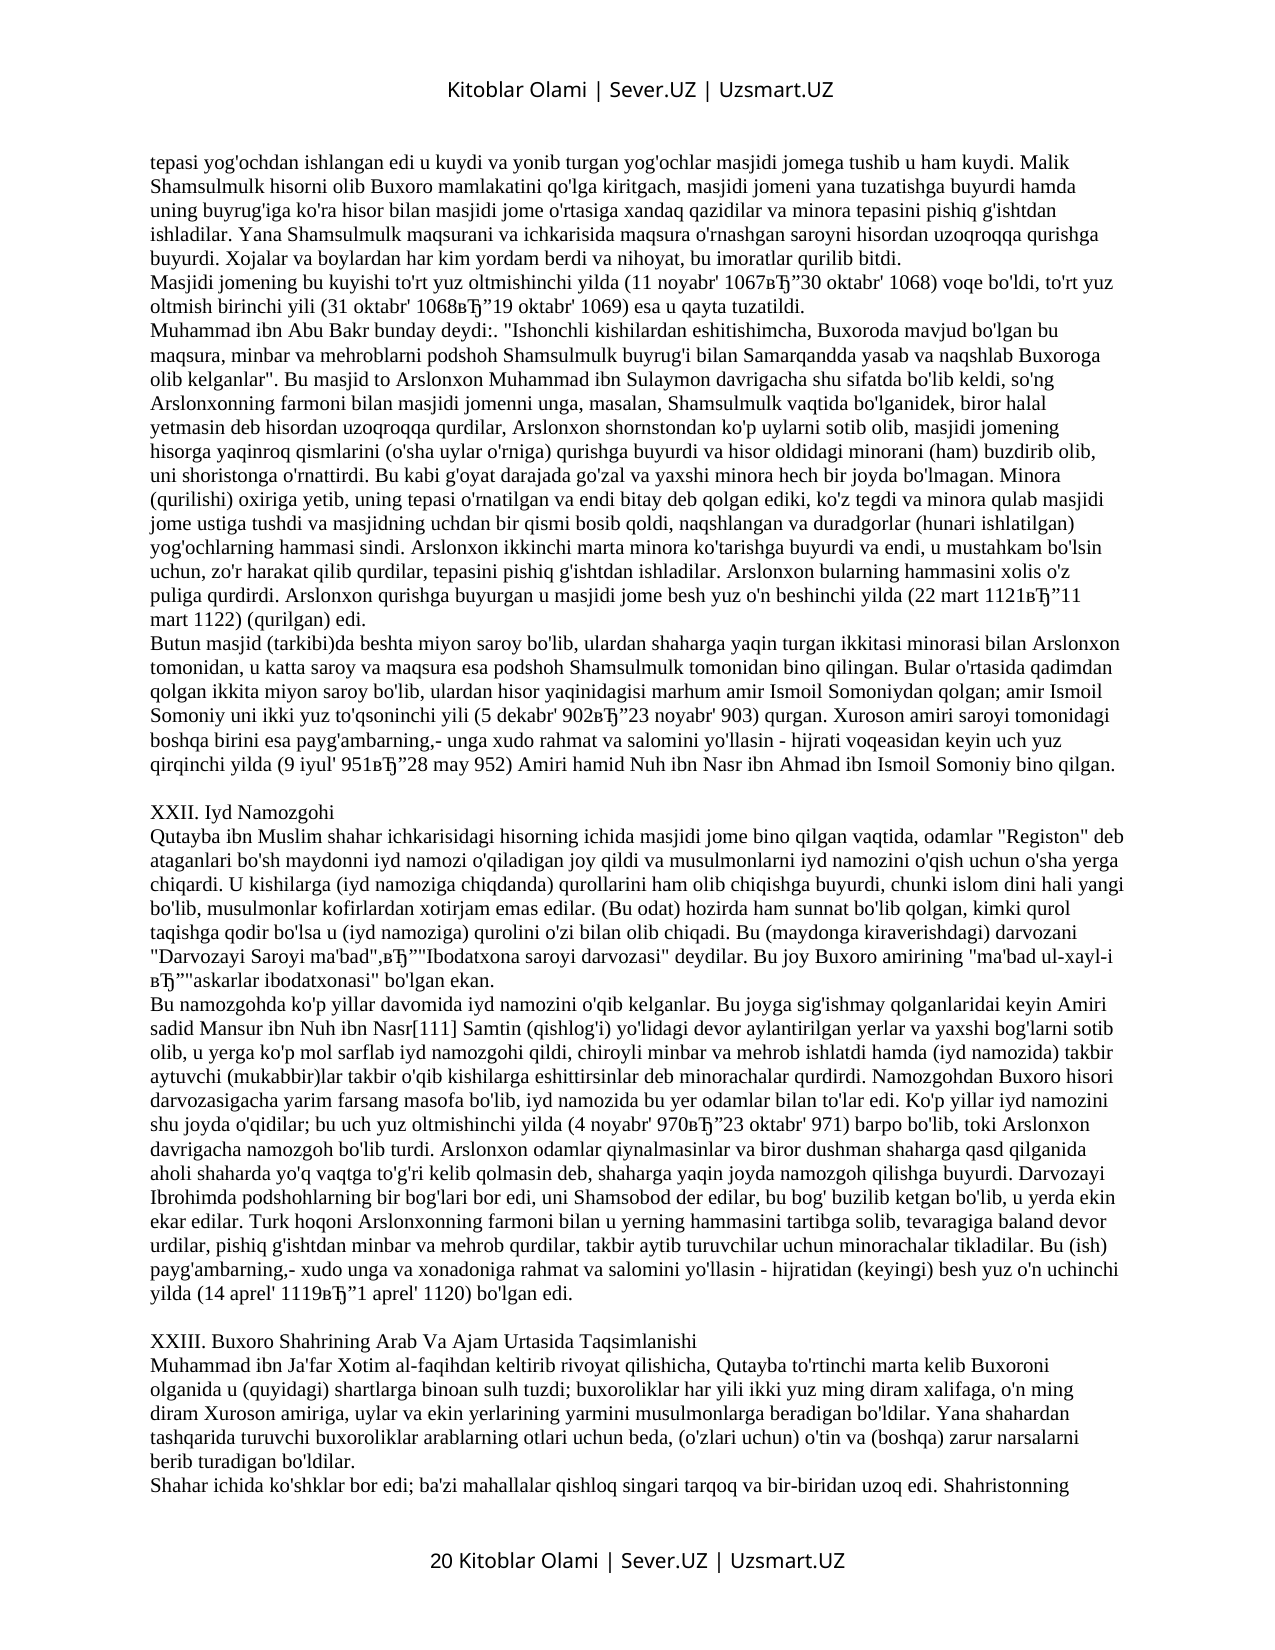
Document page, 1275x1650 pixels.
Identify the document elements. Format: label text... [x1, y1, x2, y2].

text XXII. Iyd Namozgohi [150, 799, 1125, 824]
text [150, 150, 1125, 270]
text Muhammad ibn Ja'far Xotim al-faqihdan keltirib rivoyat qilishicha, Qutayba to'rtinchi marta kelib Buxoroni olganida u (quyidagi) shartlarga binoan sulh tuzdi; buxoroliklar har yili ikki yuz ming diram xalifaga, o'n ming diram Xuroson amiriga, uylar va ekin yerlarining yarmini musulmonlarga beradigan bo'ldilar. Yana shahardan tashqarida turuvchi buxoroliklar arablarning otlari uchun beda, (o'zlari uchun) o'tin va (boshqa) zarur narsalarni berib turadigan bo'ldilar. [150, 1353, 1125, 1473]
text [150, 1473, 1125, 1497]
text Muhammad ibn Abu Bakr bunday deydi:. "Ishonchli kishilardan eshitishimcha, Buxoroda mavjud bo'lgan bu maqsura, minbar va mehroblarni podshoh Shamsulmulk buyrug'i bilan Samarqandda yasab va naqshlab Buxoroga olib kelganlar". Bu masjid to Arslonxon Muhammad ibn Sulaymon davrigacha shu sifatda bo'lib keldi, so'ng Arslonxonning farmoni bilan masjidi jomenni unga, masalan, Shamsulmulk vaqtida bo'lganidek, biror halal yetmasin deb hisordan uzoqroqqa qurdilar, Arslonxon shornstondan ko'p uylarni sotib olib, masjidi jomening hisorga yaqinroq qismlarini (o'sha uylar o'rniga) qurishga buyurdi va hisor oldidagi minorani (ham) buzdirib olib, uni shoristonga o'rnattirdi. Bu kabi g'oyat darajada go'zal va yaxshi minora hech bir joyda bo'lmagan. Minora (qurilishi) oxiriga yetib, uning tepasi o'rnatilgan va endi bitay deb qolgan ediki, ko'z tegdi va minora qulab masjidi jome ustiga tushdi va masjidning uchdan bir qismi bosib qoldi, naqshlangan va duradgorlar (hunari ishlatilgan) yog'ochlarning hammasi sindi. Arslonxon ikkinchi marta minora ko'tarishga buyurdi va endi, u mustahkam bo'lsin uchun, zo'r harakat qilib qurdilar, tepasini pishiq g'ishtdan ishladilar. Arslonxon bularning hammasini xolis o'z puliga qurdirdi. Arslonxon qurishga buyurgan u masjidi jome besh yuz o'n beshinchi yilda (22 mart 1121вЂ”11 mart 1122) (qurilgan) edi. [150, 318, 1125, 631]
text Masjidi jomening bu kuyishi to'rt yuz oltmishinchi yilda (11 noyabr' 1067вЂ”30 oktabr' 1068) voqe bo'ldi, to'rt yuz oltmish birinchi yili (31 oktabr' 1068вЂ”19 oktabr' 1069) esa u qayta tuzatildi. [150, 270, 1125, 318]
text Bu namozgohda ko'p yillar davomida iyd namozini o'qib kelganlar. Bu joyga sig'ishmay qolganlaridai keyin Amiri sadid Mansur ibn Nuh ibn Nasr[111] Samtin (qishlog'i) yo'lidagi devor aylantirilgan yerlar va yaxshi bog'larni sotib olib, u yerga ko'p mol sarflab iyd namozgohi qildi, chiroyli minbar va mehrob ishlatdi hamda (iyd namozida) takbir aytuvchi (mukabbir)lar takbir o'qib kishilarga eshittirsinlar deb minorachalar qurdirdi. Namozgohdan Buxoro hisori darvozasigacha yarim farsang masofa bo'lib, iyd namozida bu yer odamlar bilan to'lar edi. Ko'p yillar iyd namozini shu joyda o'qidilar; bu uch yuz oltmishinchi yilda (4 noyabr' 970вЂ”23 oktabr' 971) barpo bo'lib, toki Arslonxon davrigacha namozgoh bo'lib turdi. Arslonxon odamlar qiynalmasinlar va biror dushman shaharga qasd qilganida aholi shaharda yo'q vaqtga to'g'ri kelib qolmasin deb, shaharga yaqin joyda namozgoh qilishga buyurdi. Darvozayi Ibrohimda podshohlarning bir bog'lari bor edi, uni Shamsobod der edilar, bu bog' buzilib ketgan bo'lib, u yerda ekin ekar edilar. Turk hoqoni Arslonxonning farmoni bilan u yerning hammasini tartibga solib, tevaragiga baland devor urdilar, pishiq g'ishtdan minbar va mehrob qurdilar, takbir aytib turuvchilar uchun minorachalar tikladilar. Bu (ish) payg'ambarning,- xudo unga va xonadoniga rahmat va salomini yo'llasin - hijratidan (keyingi) besh yuz o'n uchinchi yilda (14 aprel' 1119вЂ”1 aprel' 1120) bo'lgan edi. [150, 992, 1125, 1305]
text XXIII. Buxoro Shahrining Arab Va Ajam Urtasida Taqsimlanishi [150, 1329, 1125, 1353]
text Qutayba ibn Muslim shahar ichkarisidagi hisorning ichida masjidi jome bino qilgan vaqtida, odamlar "Registon" deb ataganlari bo'sh maydonni iyd namozi o'qiladigan joy qildi va musulmonlarni iyd namozini o'qish uchun o'sha yerga chiqardi. U kishilarga (iyd namoziga chiqdanda) qurollarini ham olib chiqishga buyurdi, chunki islom dini hali yangi bo'lib, musulmonlar kofirlardan xotirjam emas edilar. (Bu odat) hozirda ham sunnat bo'lib qolgan, kimki qurol taqishga qodir bo'lsa u (iyd namoziga) qurolini o'zi bilan olib chiqadi. Bu (maydonga kiraverishdagi) darvozani "Darvozayi Saroyi ma'bad",вЂ”"Ibodatxona saroyi darvozasi" deydilar. Bu joy Buxoro amirining "ma'bad ul-xayl-i вЂ”"askarlar ibodatxonasi" bo'lgan ekan. [150, 824, 1125, 992]
text Butun masjid (tarkibi)da beshta miyon saroy bo'lib, ulardan shaharga yaqin turgan ikkitasi minorasi bilan Arslonxon tomonidan, u katta saroy va maqsura esa podshoh Shamsulmulk tomonidan bino qilingan. Bular o'rtasida qadimdan qolgan ikkita miyon saroy bo'lib, ulardan hisor yaqinidagisi marhum amir Ismoil Somoniydan qolgan; amir Ismoil Somoniy uni ikki yuz to'qsoninchi yili (5 dekabr' 902вЂ”23 noyabr' 903) qurgan. Xuroson amiri saroyi tomonidagi boshqa birini esa payg'ambarning,- unga xudo rahmat va salomini yo'llasin - hijrati voqeasidan keyin uch yuz qirqinchi yilda (9 iyul' 951вЂ”28 may 952) Amiri hamid Nuh ibn Nasr ibn Ahmad ibn Ismoil Somoniy bino qilgan. [150, 631, 1125, 776]
